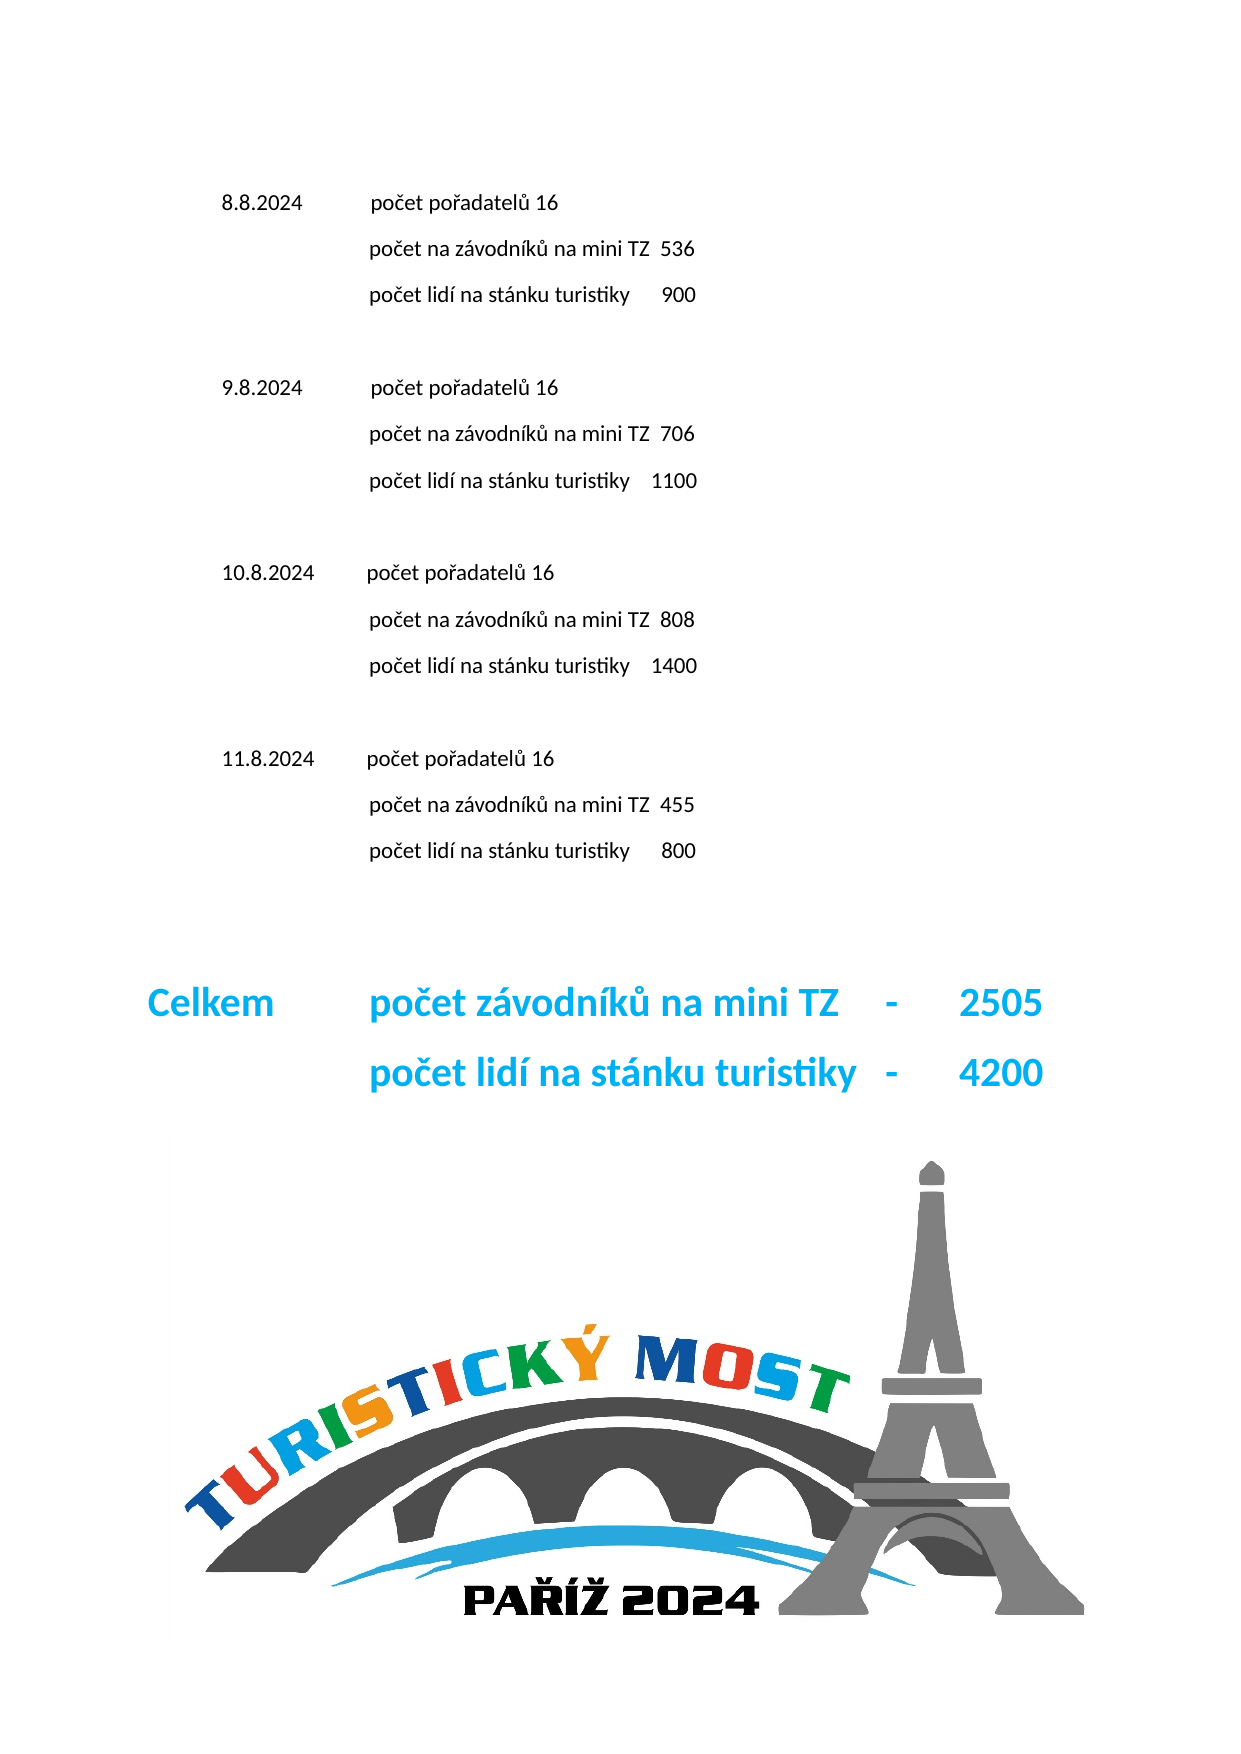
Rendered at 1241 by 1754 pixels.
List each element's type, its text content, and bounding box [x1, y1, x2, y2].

text počet lidí na stánku turistiky 800 [295, 837, 1093, 864]
text počet lidí na stánku turistiky - 4200 [295, 1046, 1093, 1097]
text počet na závodníků na mini TZ 706 [295, 419, 1093, 447]
picture [167, 1136, 1092, 1639]
text Celkem počet závodníků na mini TZ - 2505 [148, 976, 1093, 1026]
text počet lidí na stánku turistiky 1400 [295, 651, 1093, 679]
text 9.8.2024 počet pořadatelů 16 [148, 373, 1093, 401]
text 10.8.2024 počet pořadatelů 16 [148, 558, 1093, 586]
text počet na závodníků na mini TZ 455 [295, 790, 1093, 818]
text počet na závodníků na mini TZ 808 [295, 605, 1093, 633]
text 8.8.2024 počet pořadatelů 16 [148, 188, 1093, 216]
text počet lidí na stánku turistiky 1100 [295, 466, 1093, 494]
text počet lidí na stánku turistiky 900 [295, 280, 1093, 308]
text 11.8.2024 počet pořadatelů 16 [148, 744, 1093, 772]
text počet na závodníků na mini TZ 536 [295, 234, 1093, 262]
